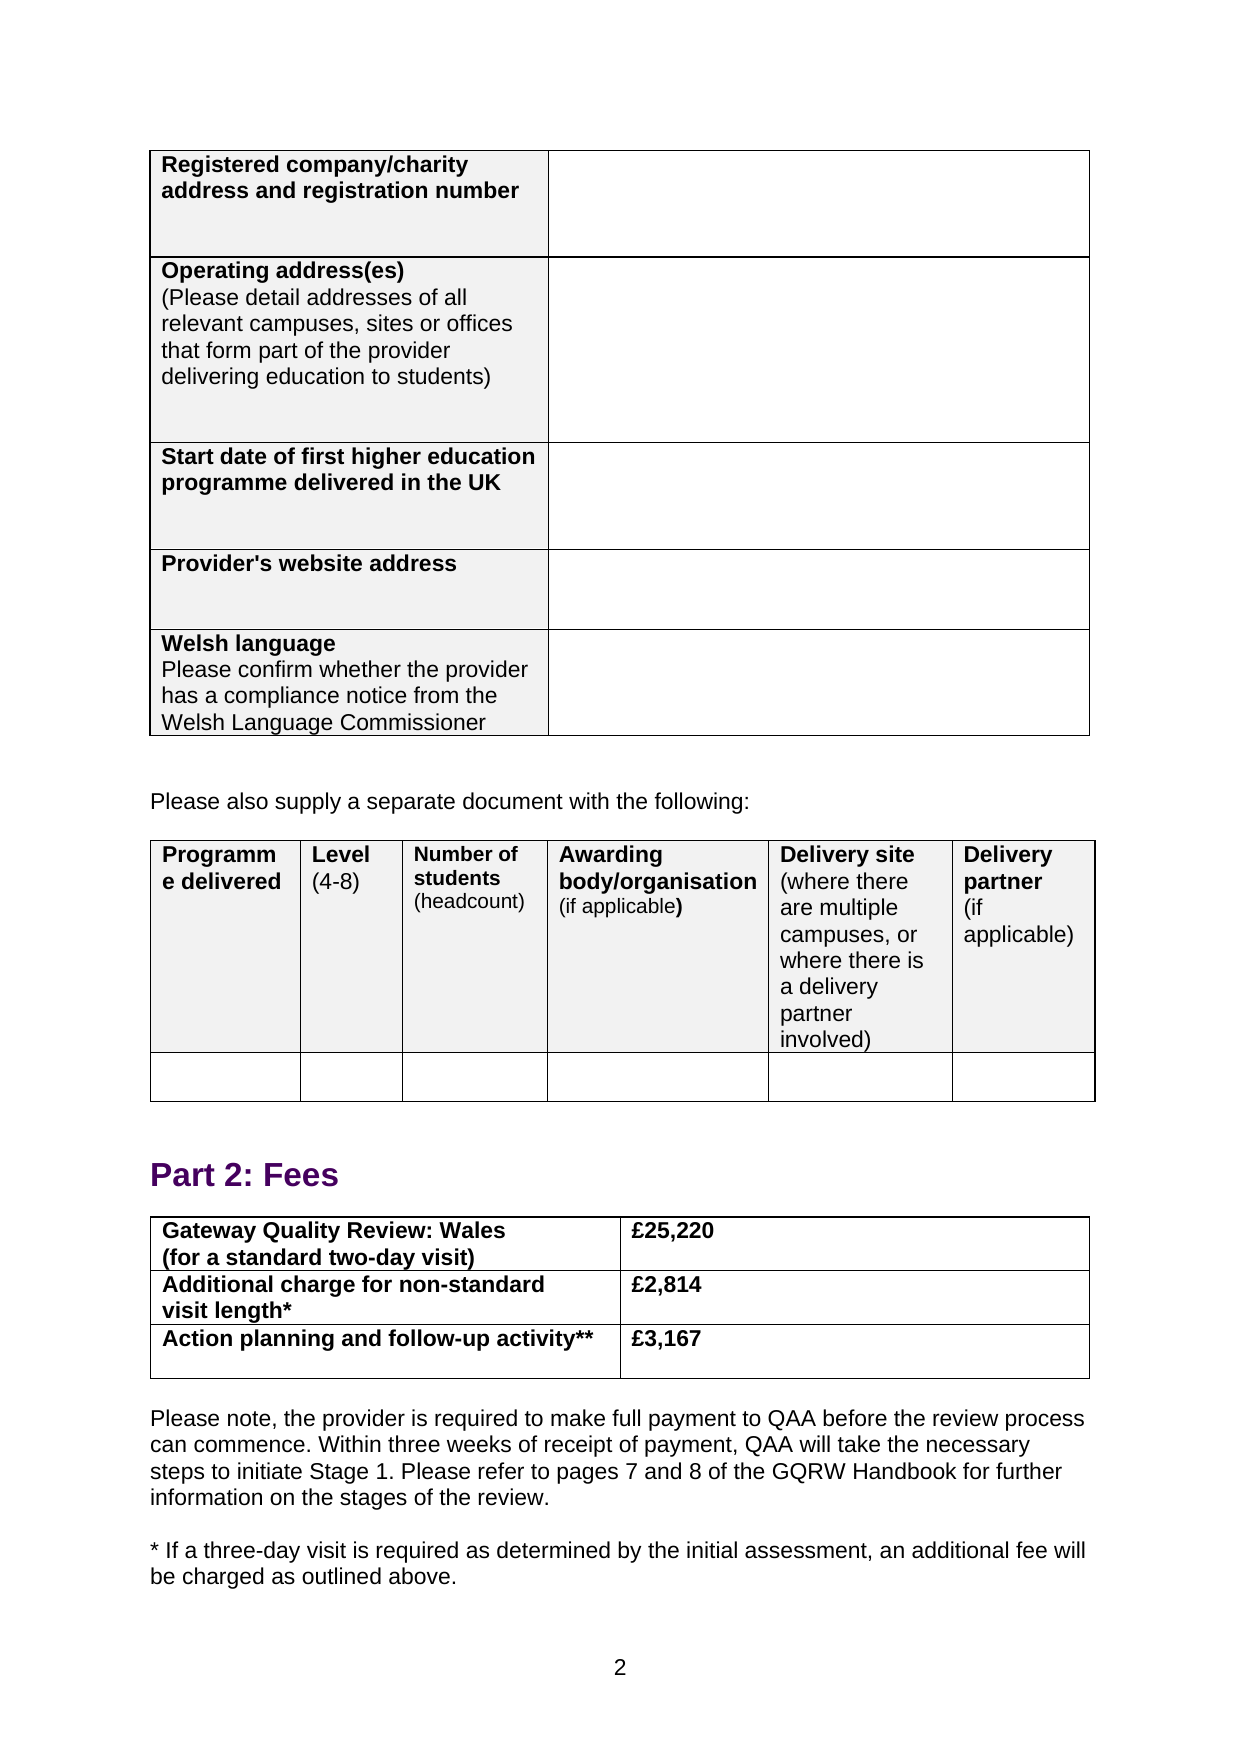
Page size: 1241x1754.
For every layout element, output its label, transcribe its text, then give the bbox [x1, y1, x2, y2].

table_cell Start date of first higher education programme delivered in the UK [151, 443, 548, 548]
table_header Gateway Quality Review: Wales (for a standard two-day visit) [151, 1218, 620, 1270]
table_cell Additional charge for non-standard visit length* [151, 1271, 620, 1324]
table_cell £2,814 [621, 1271, 1089, 1324]
table_cell [953, 1053, 1094, 1101]
table_cell [548, 1053, 768, 1101]
text * If a three-day visit is required as determined by the initial assessment, an additional fee will be charged as outlined above. [150, 1537, 1090, 1589]
table_cell Action planning and follow-up activity** [151, 1325, 620, 1378]
table_cell [549, 258, 1089, 442]
table_header Awarding body/organisation (if applicable) [548, 841, 768, 1052]
text Please note, the provider is required to make full payment to QAA before the review process can commence. Within three weeks of receipt of payment, QAA will take the necessary steps to initiate Stage 1. Please refer to pages 7 and 8 of the GQRW Handbook for further information on the stages of the review. [150, 1405, 1090, 1510]
table_header Number of students (headcount) [403, 841, 547, 1052]
table_cell [549, 550, 1089, 628]
table_cell Provider's website address [151, 550, 548, 628]
subtitle Part 2: Fees [150, 1155, 1090, 1193]
table_cell £3,167 [621, 1325, 1089, 1378]
table_header Programme delivered [151, 841, 300, 1052]
table_header Delivery site (where there are multiple campuses, or where there is a delivery partner involved) [769, 841, 952, 1052]
table_header £25,220 [621, 1218, 1089, 1270]
table_cell Operating address(es) (Please detail addresses of all relevant campuses, sites or offices that form part of the provider delivering education to students) [151, 258, 548, 442]
table_cell [403, 1053, 547, 1101]
table_cell Welsh language Please confirm whether the provider has a compliance notice from the Welsh Language Commissioner [151, 630, 548, 735]
table_header Registered company/charity address and registration number [151, 151, 548, 256]
text Please also supply a separate document with the following: [150, 788, 1090, 814]
table_cell [549, 630, 1089, 735]
table_cell [549, 443, 1089, 548]
table_header Delivery partner (if applicable) [953, 841, 1094, 1052]
table_cell [769, 1053, 952, 1101]
table_cell [301, 1053, 402, 1101]
table_header [549, 151, 1089, 256]
table_header Level (4-8) [301, 841, 402, 1052]
table_cell [151, 1053, 300, 1101]
